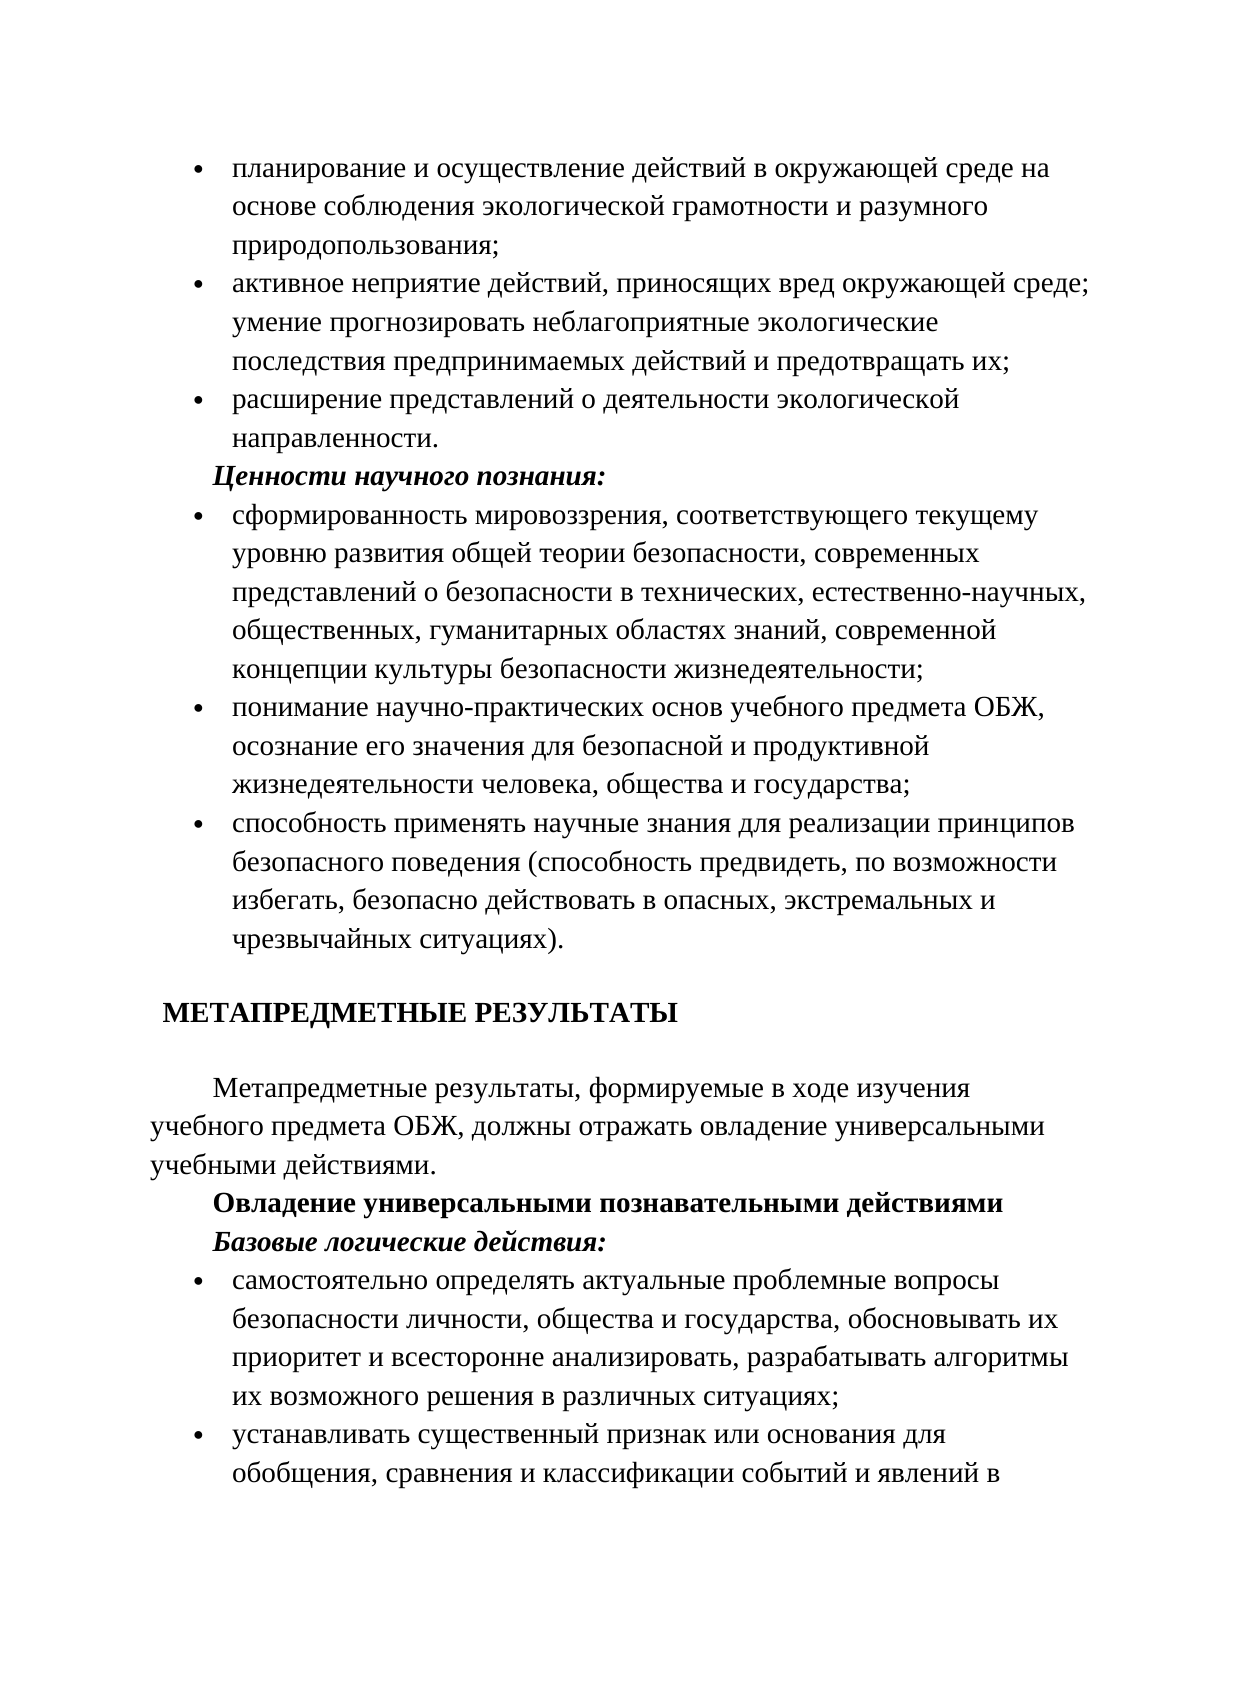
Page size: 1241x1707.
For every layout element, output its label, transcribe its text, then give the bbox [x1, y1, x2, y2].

text МЕТАПРЕДМЕТНЫЕ РЕЗУЛЬТАТЫ [162, 995, 1090, 1029]
list планирование и осуществление действий в окружающей среде на основе соблюдения экологической грамотности и разумного природопользования; [194, 150, 1090, 261]
list самостоятельно определять актуальные проблемные вопросы безопасности личности, общества и государства, обосновывать их приоритет и всесторонне анализировать, разрабатывать алгоритмы их возможного решения в различных ситуациях; [194, 1262, 1090, 1412]
text Ценности научного познания: [150, 458, 1090, 492]
text Метапредметные результаты, формируемые в ходе изучения учебного предмета ОБЖ, должны отражать овладение универсальными учебными действиями. [150, 1070, 1090, 1180]
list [194, 1417, 1090, 1489]
text Базовые логические действия: [150, 1224, 1090, 1257]
list способность применять научные знания для реализации принципов безопасного поведения (способность предвидеть, по возможности избегать, безопасно действовать в опасных, экстремальных и чрезвычайных ситуациях). [194, 805, 1090, 954]
list расширение представлений о деятельности экологической направленности. [194, 381, 1090, 453]
text Овладение универсальными познавательными действиями [150, 1185, 1090, 1219]
list сформированность мировоззрения, соответствующего текущему уровню развития общей теории безопасности, современных представлений о безопасности в технических, естественно-научных, общественных, гуманитарных областях знаний, современной концепции культуры безопасности жизнедеятельности; [194, 497, 1090, 684]
list активное неприятие действий, приносящих вред окружающей среде; умение прогнозировать неблагоприятные экологические последствия предпринимаемых действий и предотвращать их; [194, 266, 1090, 376]
list понимание научно-практических основ учебного предмета ОБЖ, осознание его значения для безопасной и продуктивной жизнедеятельности человека, общества и государства; [194, 689, 1090, 800]
